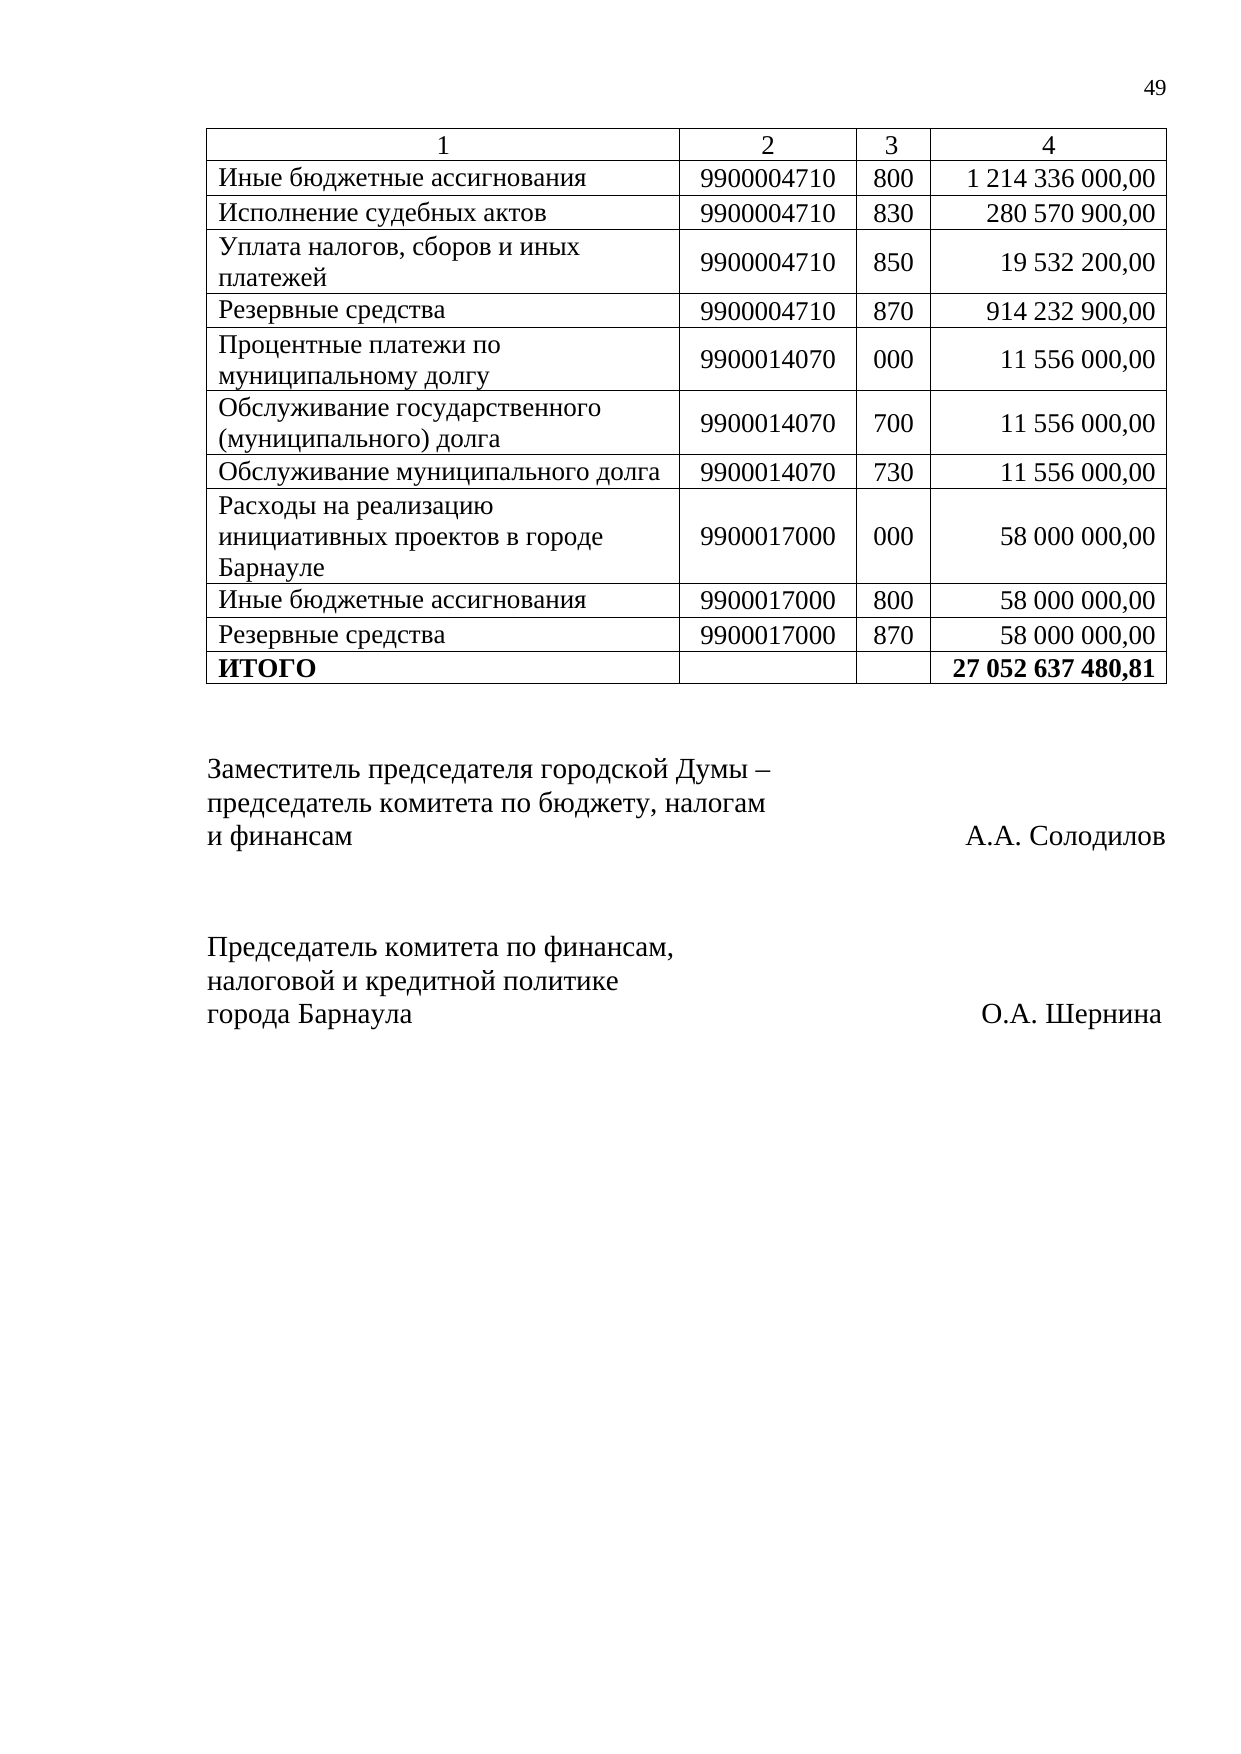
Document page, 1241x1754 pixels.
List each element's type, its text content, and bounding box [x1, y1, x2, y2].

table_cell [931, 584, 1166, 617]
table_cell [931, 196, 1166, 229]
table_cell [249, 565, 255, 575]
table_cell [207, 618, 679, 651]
table_header 3 [857, 129, 930, 160]
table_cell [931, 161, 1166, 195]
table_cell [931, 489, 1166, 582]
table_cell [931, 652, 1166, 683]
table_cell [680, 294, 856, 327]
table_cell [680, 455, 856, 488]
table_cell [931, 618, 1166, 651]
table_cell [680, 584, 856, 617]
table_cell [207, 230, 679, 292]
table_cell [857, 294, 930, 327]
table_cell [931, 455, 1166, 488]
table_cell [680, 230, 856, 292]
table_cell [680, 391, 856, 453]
text Председатель комитета по финансам, налоговой и кредитной политике города Барнаула О.А. Шернина [207, 929, 1167, 1030]
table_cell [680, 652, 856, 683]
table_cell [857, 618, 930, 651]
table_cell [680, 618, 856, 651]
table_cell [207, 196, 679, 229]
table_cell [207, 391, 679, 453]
table_header 4 [931, 129, 1166, 160]
text председатель комитета по бюджету, налогам [207, 785, 1167, 818]
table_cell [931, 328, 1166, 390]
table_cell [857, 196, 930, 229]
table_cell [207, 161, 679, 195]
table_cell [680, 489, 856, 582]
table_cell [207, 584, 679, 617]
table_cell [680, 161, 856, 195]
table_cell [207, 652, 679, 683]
text и финансам А.А. Солодилов [207, 818, 1167, 852]
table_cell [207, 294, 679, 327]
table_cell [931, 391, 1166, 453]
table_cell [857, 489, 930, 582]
text Заместитель председателя городской Думы – [207, 751, 1167, 785]
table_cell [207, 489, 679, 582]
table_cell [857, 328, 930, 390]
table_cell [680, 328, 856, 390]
table_header 2 [680, 129, 856, 160]
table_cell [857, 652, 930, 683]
table_header 1 [207, 129, 679, 160]
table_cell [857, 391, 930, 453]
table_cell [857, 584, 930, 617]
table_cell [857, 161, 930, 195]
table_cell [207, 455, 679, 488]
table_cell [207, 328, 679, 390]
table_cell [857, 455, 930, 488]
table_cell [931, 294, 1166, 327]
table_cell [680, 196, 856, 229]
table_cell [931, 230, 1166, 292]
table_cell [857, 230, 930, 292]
